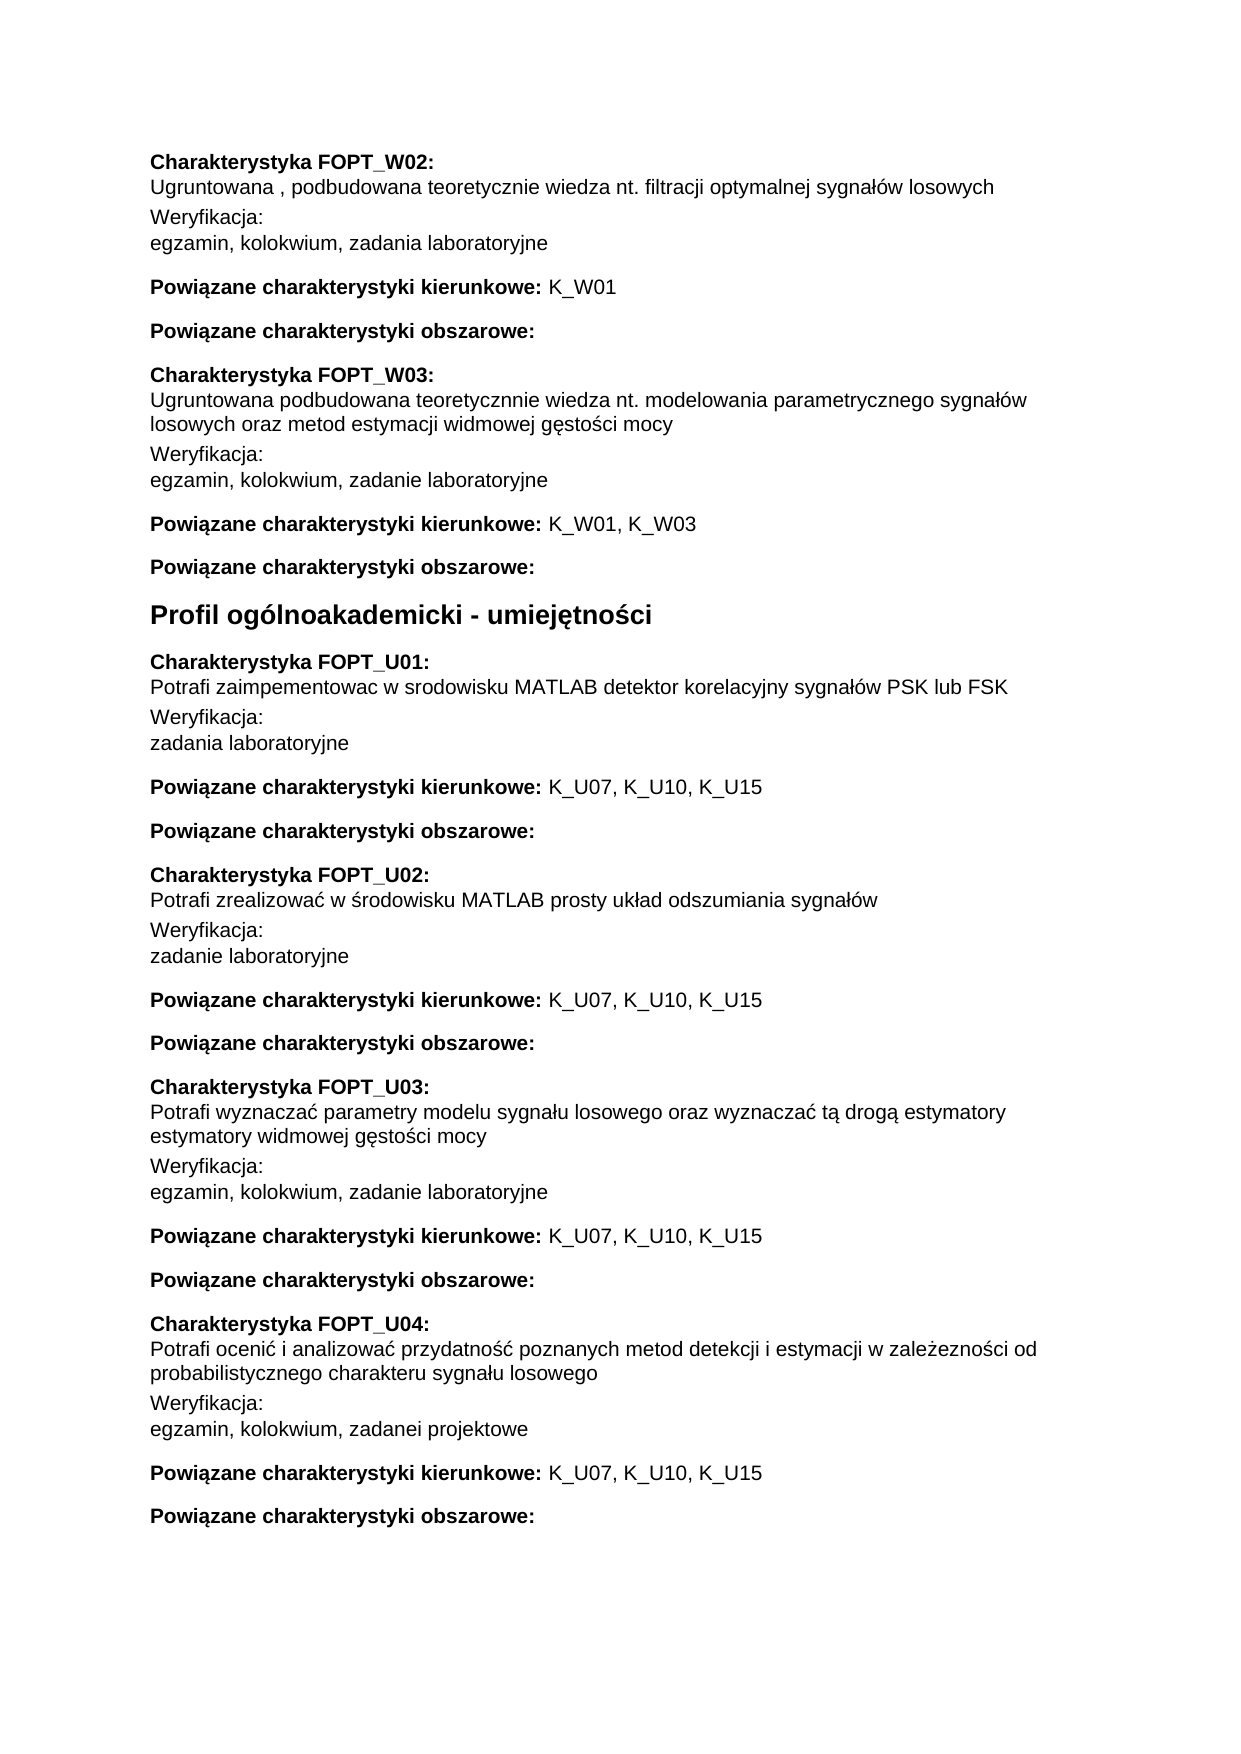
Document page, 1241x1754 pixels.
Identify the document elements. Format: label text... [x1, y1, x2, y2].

text Ugruntowana , podbudowana teoretycznie wiedza nt. filtracji optymalnej sygnałów losowych [150, 175, 1090, 199]
text Potrafi zaimpementowac w srodowisku MATLAB detektor korelacyjny sygnałów PSK lub FSK [150, 675, 1090, 699]
text Powiązane charakterystyki obszarowe: [150, 1268, 1090, 1292]
text Weryfikacja: [150, 1391, 1090, 1414]
text Weryfikacja: [150, 442, 1090, 466]
text Powiązane charakterystyki obszarowe: [150, 1504, 1090, 1528]
text egzamin, kolokwium, zadanie laboratoryjne [150, 1180, 1090, 1204]
text Powiązane charakterystyki kierunkowe: K_W01, K_W03 [150, 511, 1090, 535]
text egzamin, kolokwium, zadanei projektowe [150, 1417, 1090, 1441]
text Charakterystyka FOPT_U03: [150, 1075, 1090, 1099]
text Weryfikacja: [150, 205, 1090, 229]
text zadania laboratoryjne [150, 731, 1090, 755]
text Powiązane charakterystyki kierunkowe: K_U07, K_U10, K_U15 [150, 1460, 1090, 1484]
text Potrafi zrealizować w środowisku MATLAB prosty układ odszumiania sygnałów [150, 887, 1090, 911]
text Weryfikacja: [150, 1154, 1090, 1178]
subtitle Profil ogólnoakademicki - umiejętności [150, 599, 1090, 630]
text Powiązane charakterystyki obszarowe: [150, 319, 1090, 343]
text Ugruntowana podbudowana teoretycznnie wiedza nt. modelowania parametrycznego sygnałów losowych oraz metod estymacji widmowej gęstości mocy [150, 387, 1090, 435]
text Charakterystyka FOPT_U02: [150, 862, 1090, 886]
text Charakterystyka FOPT_W03: [150, 362, 1090, 386]
text Powiązane charakterystyki obszarowe: [150, 819, 1090, 843]
text Weryfikacja: [150, 918, 1090, 942]
text Potrafi ocenić i analizować przydatność poznanych metod detekcji i estymacji w zależezności od probabilistycznego charakteru sygnału losowego [150, 1336, 1090, 1384]
text Powiązane charakterystyki obszarowe: [150, 1031, 1090, 1055]
text egzamin, kolokwium, zadania laboratoryjne [150, 231, 1090, 255]
text Powiązane charakterystyki kierunkowe: K_U07, K_U10, K_U15 [150, 775, 1090, 799]
text zadanie laboratoryjne [150, 944, 1090, 968]
text Powiązane charakterystyki kierunkowe: K_U07, K_U10, K_U15 [150, 1224, 1090, 1248]
text egzamin, kolokwium, zadanie laboratoryjne [150, 468, 1090, 492]
text Potrafi wyznaczać parametry modelu sygnału losowego oraz wyznaczać tą drogą estymatory estymatory widmowej gęstości mocy [150, 1100, 1090, 1148]
text Powiązane charakterystyki obszarowe: [150, 555, 1090, 579]
text Powiązane charakterystyki kierunkowe: K_W01 [150, 275, 1090, 299]
text Powiązane charakterystyki kierunkowe: K_U07, K_U10, K_U15 [150, 987, 1090, 1011]
text Charakterystyka FOPT_W02: [150, 150, 1090, 174]
text Weryfikacja: [150, 705, 1090, 729]
text Charakterystyka FOPT_U01: [150, 650, 1090, 674]
text Charakterystyka FOPT_U04: [150, 1311, 1090, 1335]
